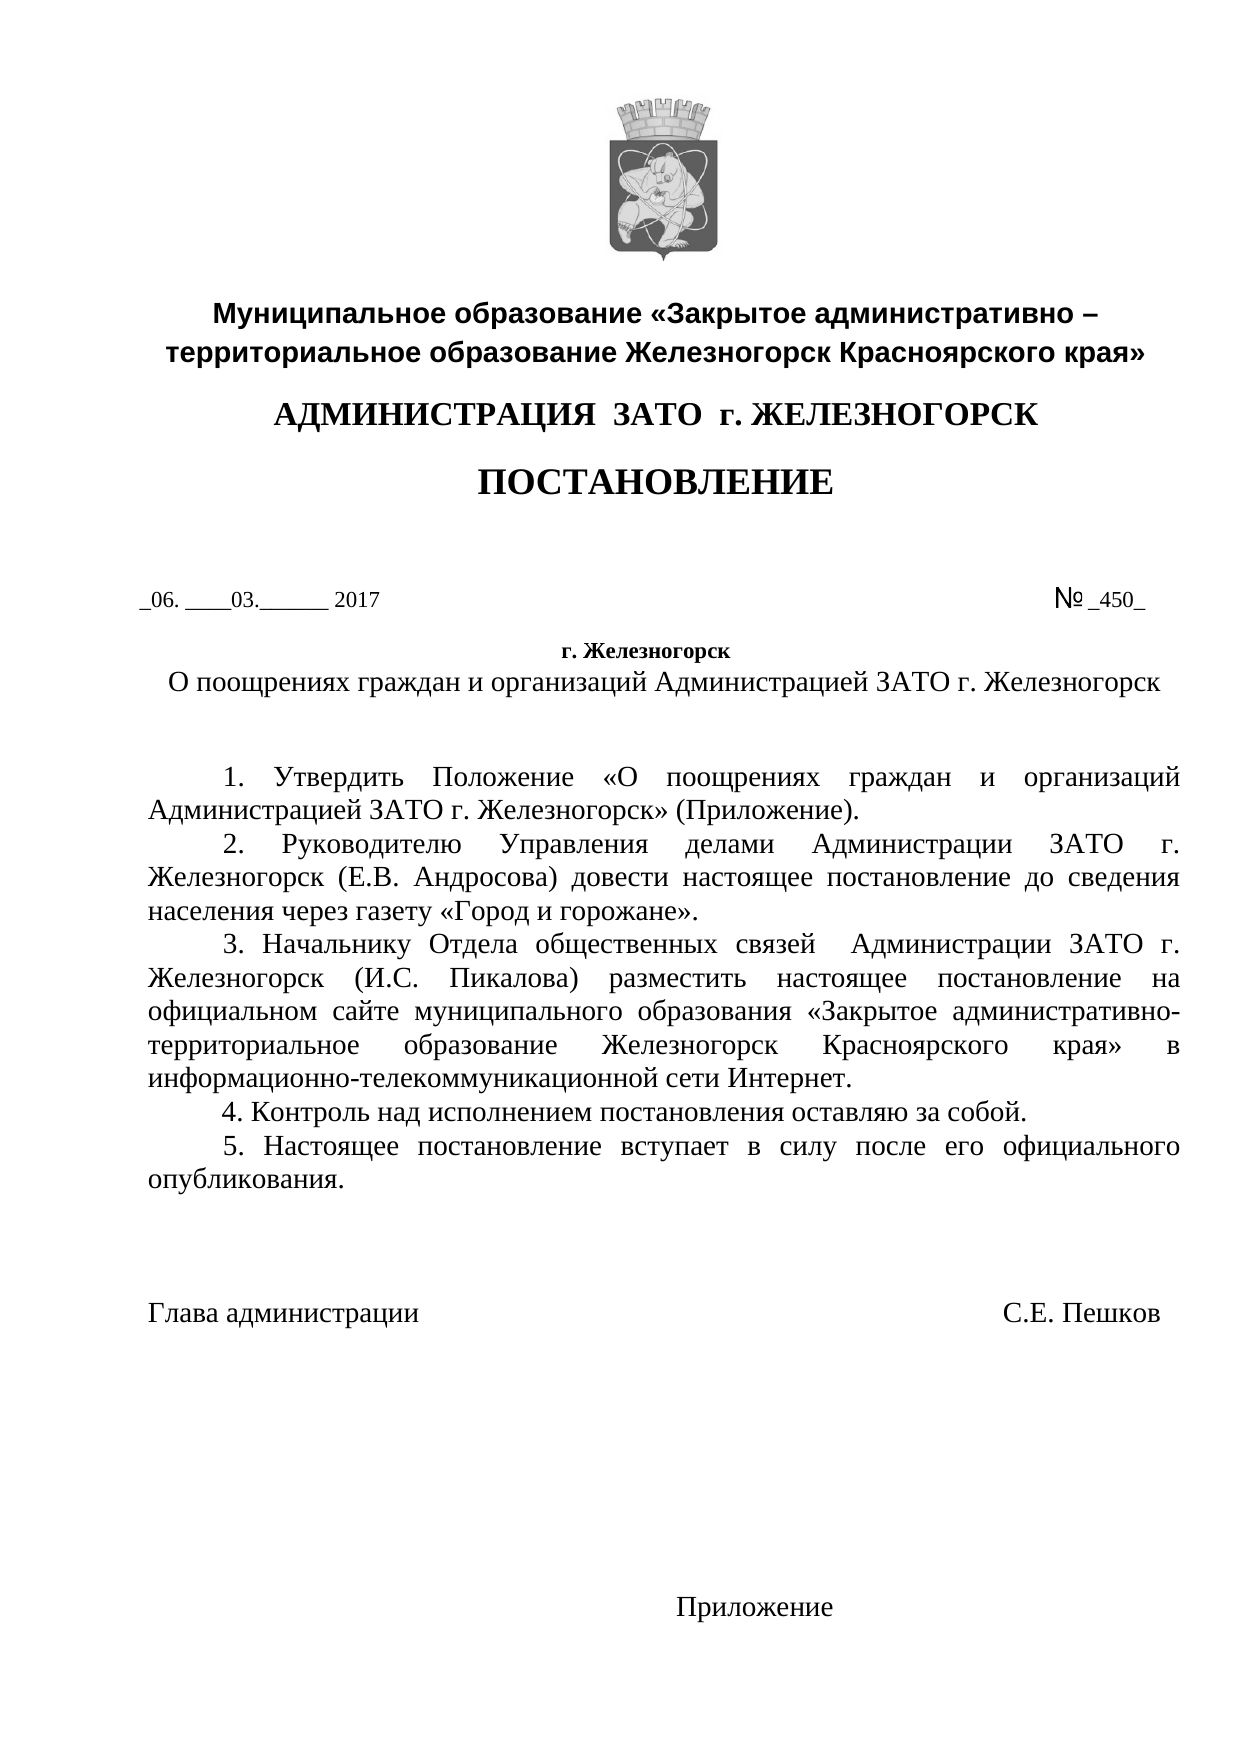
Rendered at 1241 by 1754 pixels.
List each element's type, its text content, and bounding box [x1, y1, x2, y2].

text Глава администрации С.Е. Пешков [148, 1295, 1181, 1329]
text 4. Контроль над исполнением постановления оставляю за собой. [148, 1094, 1181, 1128]
text О поощрениях граждан и организаций Администрацией ЗАТО г. Железногорск [148, 631, 1181, 697]
text _06. ____03.______ 2017 _450_ [139, 586, 1152, 613]
text АДМИНИСТРАЦИЯ ЗАТО г. ЖЕЛЕЗНОГОРСК [139, 394, 1172, 432]
text 3. Начальнику Отдела общественных связей Администрации ЗАТО г. Железногорск (И.С. Пикалова) разместить настоящее постановление на официальном сайте муниципального образования «Закрытое административно-территориальное образование Железногорск Красноярского края» в информационно-телекоммуникационной сети Интернет. [148, 926, 1181, 1094]
text г. Железногорск [139, 637, 1152, 664]
text ПОСТАНОВЛЕНИЕ [139, 459, 1172, 502]
text 1. Утвердить Положение «О поощрениях граждан и организаций Администрацией ЗАТО г. Железногорск» (Приложение). [148, 759, 1181, 826]
text 5. Настоящее постановление вступает в силу после его официального опубликования. [148, 1128, 1181, 1195]
text 2. Руководителю Управления делами Администрации ЗАТО г. Железногорск (Е.В. Андросова) довести настоящее постановление до сведения населения через газету «Город и горожане». [148, 826, 1181, 926]
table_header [665, 1590, 1192, 1623]
text Муниципальное образование «Закрытое административно – территориальное образование Железногорск Красноярского края» [139, 296, 1172, 368]
